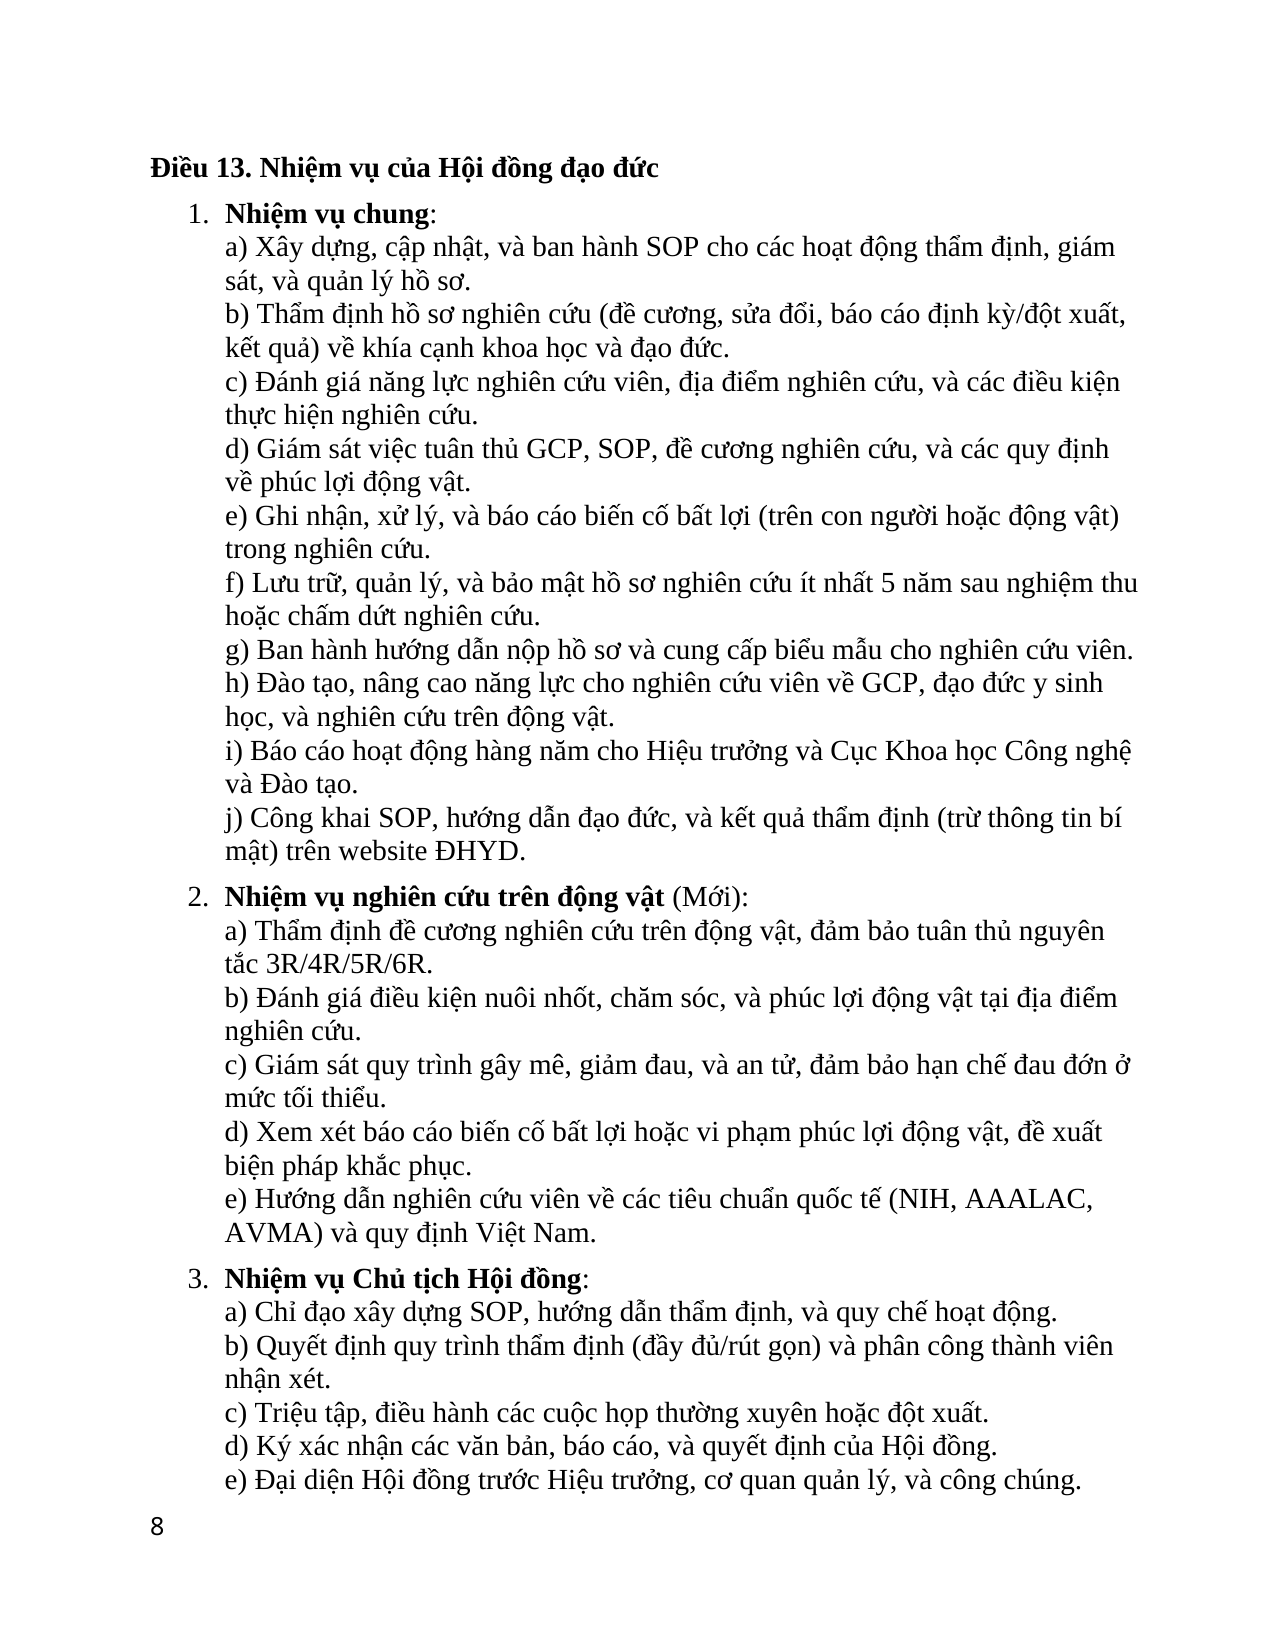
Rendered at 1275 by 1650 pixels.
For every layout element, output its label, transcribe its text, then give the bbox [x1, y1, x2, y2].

text Điều 13. Nhiệm vụ của Hội đồng đạo đức [150, 150, 1139, 183]
list Nhiệm vụ chung: a) Xây dựng, cập nhật, và ban hành SOP cho các hoạt động thẩm định, giám sát, và quản lý hồ sơ. b) Thẩm định hồ sơ nghiên cứu (đề cương, sửa đổi, báo cáo định kỳ/đột xuất, kết quả) về khía cạnh khoa học và đạo đức. c) Đánh giá năng lực nghiên cứu viên, địa điểm nghiên cứu, và các điều kiện thực hiện nghiên cứu. d) Giám sát việc tuân thủ GCP, SOP, đề cương nghiên cứu, và các quy định về phúc lợi động vật. e) Ghi nhận, xử lý, và báo cáo biến cố bất lợi (trên con người hoặc động vật) trong nghiên cứu. f) Lưu trữ, quản lý, và bảo mật hồ sơ nghiên cứu ít nhất 5 năm sau nghiệm thu hoặc chấm dứt nghiên cứu. g) Ban hành hướng dẫn nộp hồ sơ và cung cấp biểu mẫu cho nghiên cứu viên. h) Đào tạo, nâng cao năng lực cho nghiên cứu viên về GCP, đạo đức y sinh học, và nghiên cứu trên động vật. i) Báo cáo hoạt động hàng năm cho Hiệu trưởng và Cục Khoa học Công nghệ và Đào tạo. j) Công khai SOP, hướng dẫn đạo đức, và kết quả thẩm định (trừ thông tin bí mật) trên website ĐHYD. [187, 196, 1139, 867]
list Nhiệm vụ nghiên cứu trên động vật (Mới): a) Thẩm định đề cương nghiên cứu trên động vật, đảm bảo tuân thủ nguyên tắc 3R/4R/5R/6R. b) Đánh giá điều kiện nuôi nhốt, chăm sóc, và phúc lợi động vật tại địa điểm nghiên cứu. c) Giám sát quy trình gây mê, giảm đau, và an tử, đảm bảo hạn chế đau đớn ở mức tối thiểu. d) Xem xét báo cáo biến cố bất lợi hoặc vi phạm phúc lợi động vật, đề xuất biện pháp khắc phục. e) Hướng dẫn nghiên cứu viên về các tiêu chuẩn quốc tế (NIH, AAALAC, AVMA) và quy định Việt Nam. [187, 879, 1139, 1248]
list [187, 1261, 1139, 1496]
